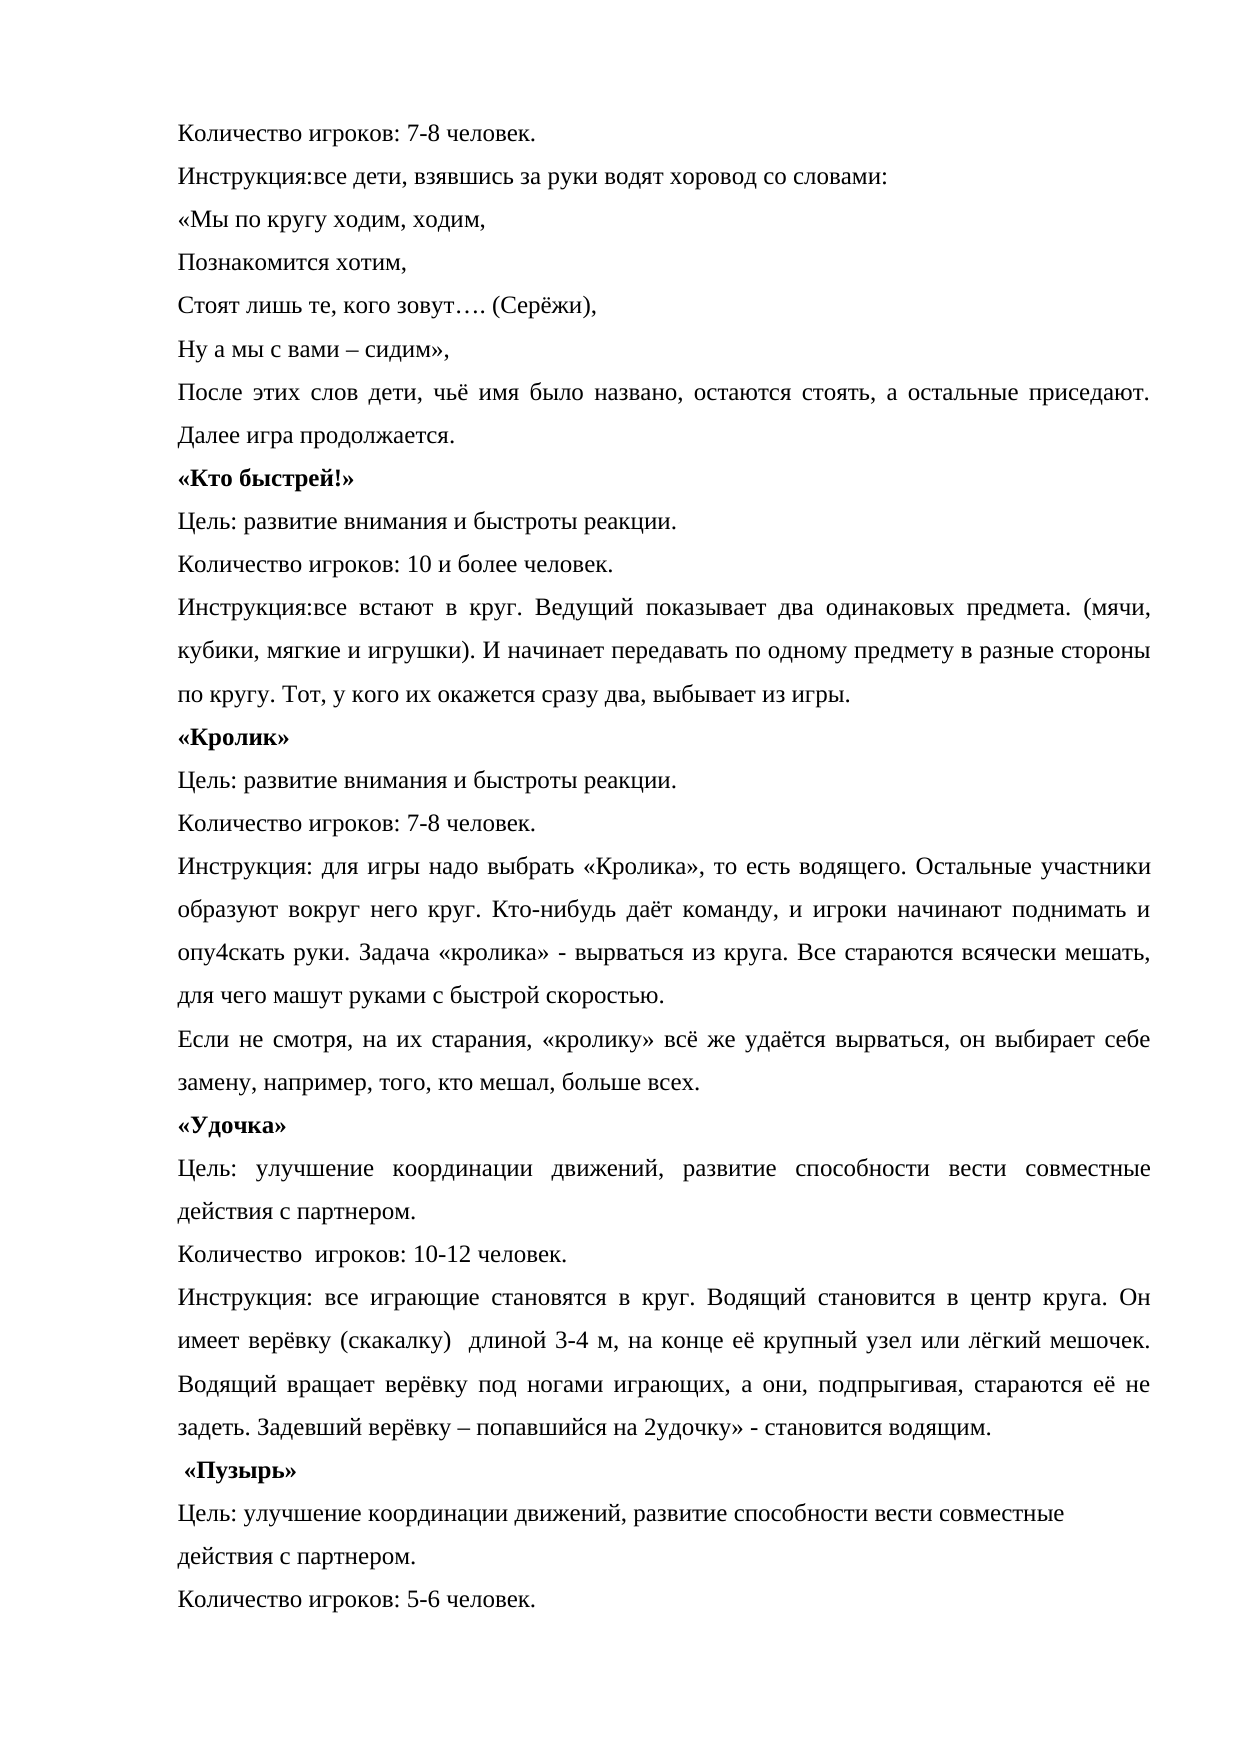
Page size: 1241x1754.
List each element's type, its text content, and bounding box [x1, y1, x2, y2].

text Инструкция: для игры надо выбрать «Кролика», то есть водящего. Остальные участники образуют вокруг него круг. Кто-нибудь даёт команду, и игроки начинают поднимать и опу4скать руки. Задача «кролика» - вырваться из круга. Все стараются всячески мешать, для чего машут руками с быстрой скоростью. [177, 851, 1152, 1009]
text Цель: улучшение координации движений, развитие способности вести совместные действия с партнером. [177, 1498, 1152, 1570]
text Инструкция: все играющие становятся в круг. Водящий становится в центр круга. Он имеет верёвку (скакалку) длиной 3-4 м, на конце её крупный узел или лёгкий мешочек. Водящий вращает верёвку под ногами играющих, а они, подпрыгивая, стараются её не задеть. Задевший верёвку – попавшийся на 2удочку» - становится водящим. [177, 1282, 1152, 1441]
text Количество игроков: 7-8 человек. [177, 118, 1152, 147]
text Количество игроков: 10 и более человек. [177, 549, 1152, 578]
text Познакомится хотим, [177, 247, 1152, 276]
text Цель: развитие внимания и быстроты реакции. [177, 506, 1152, 535]
text Стоят лишь те, кого зовут…. (Серёжи), [177, 291, 1152, 319]
text Инструкция:все встают в круг. Ведущий показывает два одинаковых предмета. (мячи, кубики, мягкие и игрушки). И начинает передавать по одному предмету в разные стороны по кругу. Тот, у кого их окажется сразу два, выбывает из игры. [177, 592, 1152, 707]
text Количество игроков: 7-8 человек. [177, 808, 1152, 837]
text Количество игроков: 5-6 человек. [177, 1584, 1152, 1613]
text После этих слов дети, чьё имя было названо, остаются стоять, а остальные приседают. Далее игра продолжается. [177, 377, 1152, 449]
text «Удочка» [177, 1110, 1152, 1139]
text «Кролик» [177, 722, 1152, 751]
text Инструкция:все дети, взявшись за руки водят хоровод со словами: [177, 161, 1152, 190]
text Количество игроков: 10-12 человек. [177, 1239, 1152, 1268]
text Если не смотря, на их старания, «кролику» всё же удаётся вырваться, он выбирает себе замену, например, того, кто мешал, больше всех. [177, 1024, 1152, 1096]
text «Кто быстрей!» [177, 463, 1152, 492]
text Цель: улучшение координации движений, развитие способности вести совместные действия с партнером. [177, 1153, 1152, 1225]
text «Пузырь» [177, 1455, 1152, 1484]
text «Мы по кругу ходим, ходим, [177, 204, 1152, 233]
text Цель: развитие внимания и быстроты реакции. [177, 765, 1152, 794]
text Ну а мы с вами – сидим», [177, 334, 1152, 362]
